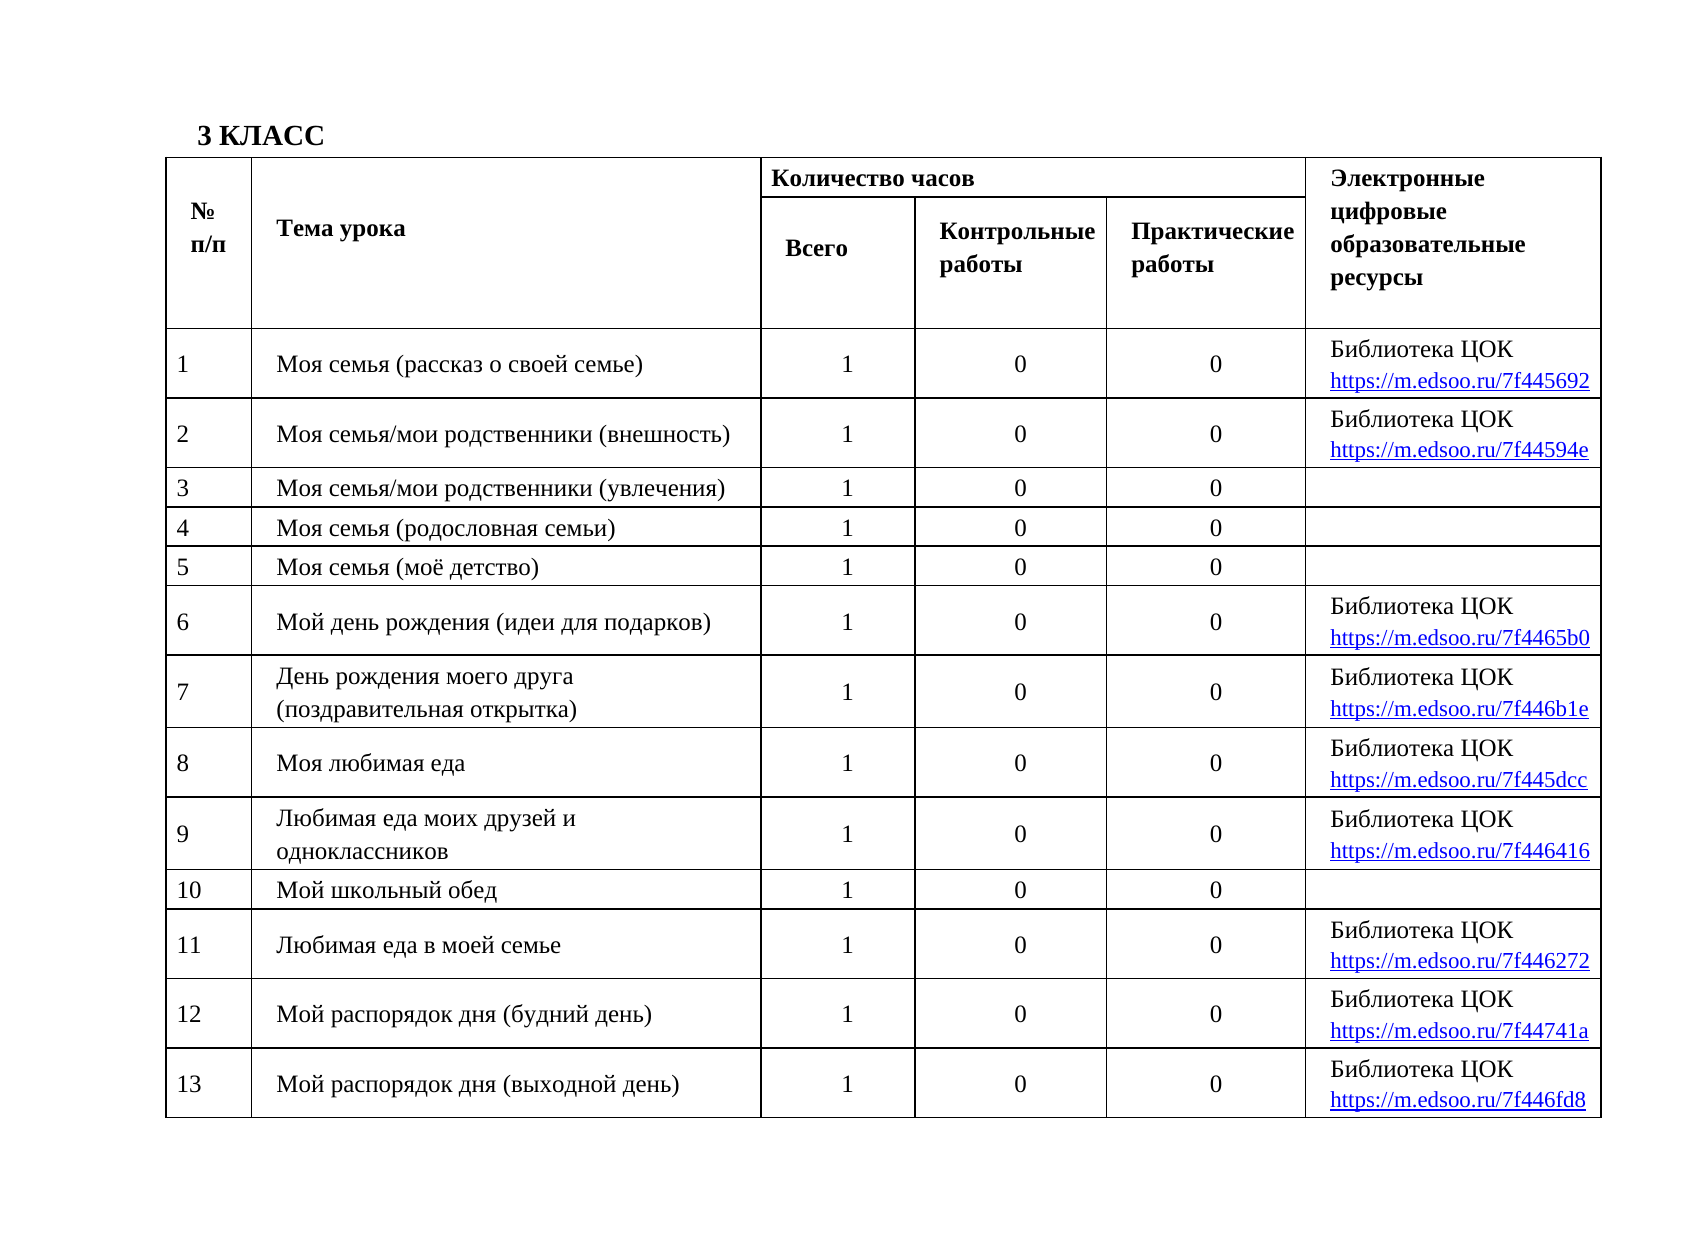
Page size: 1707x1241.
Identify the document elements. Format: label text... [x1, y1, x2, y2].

table_cell 5 [167, 547, 251, 585]
table_cell Контрольные работы [916, 198, 1106, 327]
table_cell 1 [762, 656, 914, 727]
table_cell Моя семья (рассказ о своей семье) [252, 329, 760, 397]
table_cell 1 [762, 547, 914, 585]
table_cell Мой день рождения (идеи для подарков) [252, 586, 760, 654]
table_cell 2 [167, 399, 251, 467]
table_cell 0 [1107, 468, 1305, 506]
table_cell [1306, 468, 1600, 506]
table_cell Библиотека ЦОК https://m.edsoo.ru/7f446b1e [1306, 656, 1600, 727]
table_cell День рождения моего друга (поздравительная открытка) [252, 656, 760, 727]
table_cell Любимая еда моих друзей и одноклассников [252, 798, 760, 869]
table_header Электронные цифровые образовательные ресурсы [1306, 158, 1600, 327]
table_cell 1 [762, 586, 914, 654]
table_cell Библиотека ЦОК https://m.edsoo.ru/7f446272 [1306, 910, 1600, 978]
table_cell 0 [1107, 728, 1305, 796]
table_cell 11 [167, 910, 251, 978]
table_cell 10 [167, 870, 251, 908]
table_cell Моя семья (моё детство) [252, 547, 760, 585]
table_cell 0 [916, 728, 1106, 796]
table_cell 0 [916, 656, 1106, 727]
table_cell 1 [762, 399, 914, 467]
table_cell 0 [1107, 329, 1305, 397]
table_cell 9 [167, 798, 251, 869]
table_cell 0 [916, 329, 1106, 397]
table_cell Библиотека ЦОК https://m.edsoo.ru/7f446fd8 [1306, 1049, 1600, 1117]
table_cell 12 [167, 979, 251, 1047]
table_cell 0 [1107, 979, 1305, 1047]
table_cell Мой распорядок дня (будний день) [252, 979, 760, 1047]
table_cell 0 [916, 547, 1106, 585]
table_cell 0 [916, 586, 1106, 654]
table_cell Библиотека ЦОК https://m.edsoo.ru/7f44594e [1306, 399, 1600, 467]
table_cell 1 [762, 910, 914, 978]
table_cell 1 [762, 468, 914, 506]
table_cell 0 [916, 508, 1106, 545]
table_cell Практические работы [1107, 198, 1305, 327]
table_cell 0 [1107, 870, 1305, 908]
text 3 КЛАСС [190, 118, 1618, 152]
table_cell [1306, 870, 1600, 908]
table_header Количество часов [762, 158, 1305, 196]
table_cell 0 [1107, 586, 1305, 654]
table_cell 0 [916, 399, 1106, 467]
table_cell Мой распорядок дня (выходной день) [252, 1049, 760, 1117]
table_cell [1306, 508, 1600, 545]
table_cell Моя любимая еда [252, 728, 760, 796]
table_cell Библиотека ЦОК https://m.edsoo.ru/7f445dcc [1306, 728, 1600, 796]
table_cell 0 [916, 798, 1106, 869]
table_cell 0 [1107, 798, 1305, 869]
table_cell 1 [762, 798, 914, 869]
table_cell 7 [167, 656, 251, 727]
table_cell 1 [762, 870, 914, 908]
table_cell Библиотека ЦОК https://m.edsoo.ru/7f445692 [1306, 329, 1600, 397]
table_cell 0 [916, 468, 1106, 506]
table_cell 8 [167, 728, 251, 796]
table_cell Библиотека ЦОК https://m.edsoo.ru/7f4465b0 [1306, 586, 1600, 654]
table_cell 6 [167, 586, 251, 654]
table_cell 0 [916, 870, 1106, 908]
table_cell 0 [916, 979, 1106, 1047]
table_cell 0 [1107, 399, 1305, 467]
table_cell 0 [1107, 1049, 1305, 1117]
table_cell Библиотека ЦОК https://m.edsoo.ru/7f44741a [1306, 979, 1600, 1047]
table_cell 0 [1107, 547, 1305, 585]
table_cell Моя семья/мои родственники (внешность) [252, 399, 760, 467]
table_cell 3 [167, 468, 251, 506]
table_cell 1 [167, 329, 251, 397]
table_cell 0 [1107, 910, 1305, 978]
table_cell 13 [167, 1049, 251, 1117]
table_cell [1306, 547, 1600, 585]
table_header Тема урока [252, 158, 760, 327]
table_cell Мой школьный обед [252, 870, 760, 908]
table_cell 0 [1107, 656, 1305, 727]
table_cell Любимая еда в моей семье [252, 910, 760, 978]
table_cell Библиотека ЦОК https://m.edsoo.ru/7f446416 [1306, 798, 1600, 869]
table_cell Всего [762, 198, 914, 327]
table_cell Моя семья/мои родственники (увлечения) [252, 468, 760, 506]
table_cell 0 [916, 1049, 1106, 1117]
table_cell 1 [762, 1049, 914, 1117]
table_cell 4 [167, 508, 251, 545]
table_cell 0 [916, 910, 1106, 978]
table_cell 1 [762, 329, 914, 397]
table_cell 0 [1107, 508, 1305, 545]
table_header № п/п [167, 158, 251, 327]
table_cell 1 [762, 979, 914, 1047]
table_cell 1 [762, 728, 914, 796]
table_cell Моя семья (родословная семьи) [252, 508, 760, 545]
table_cell 1 [762, 508, 914, 545]
